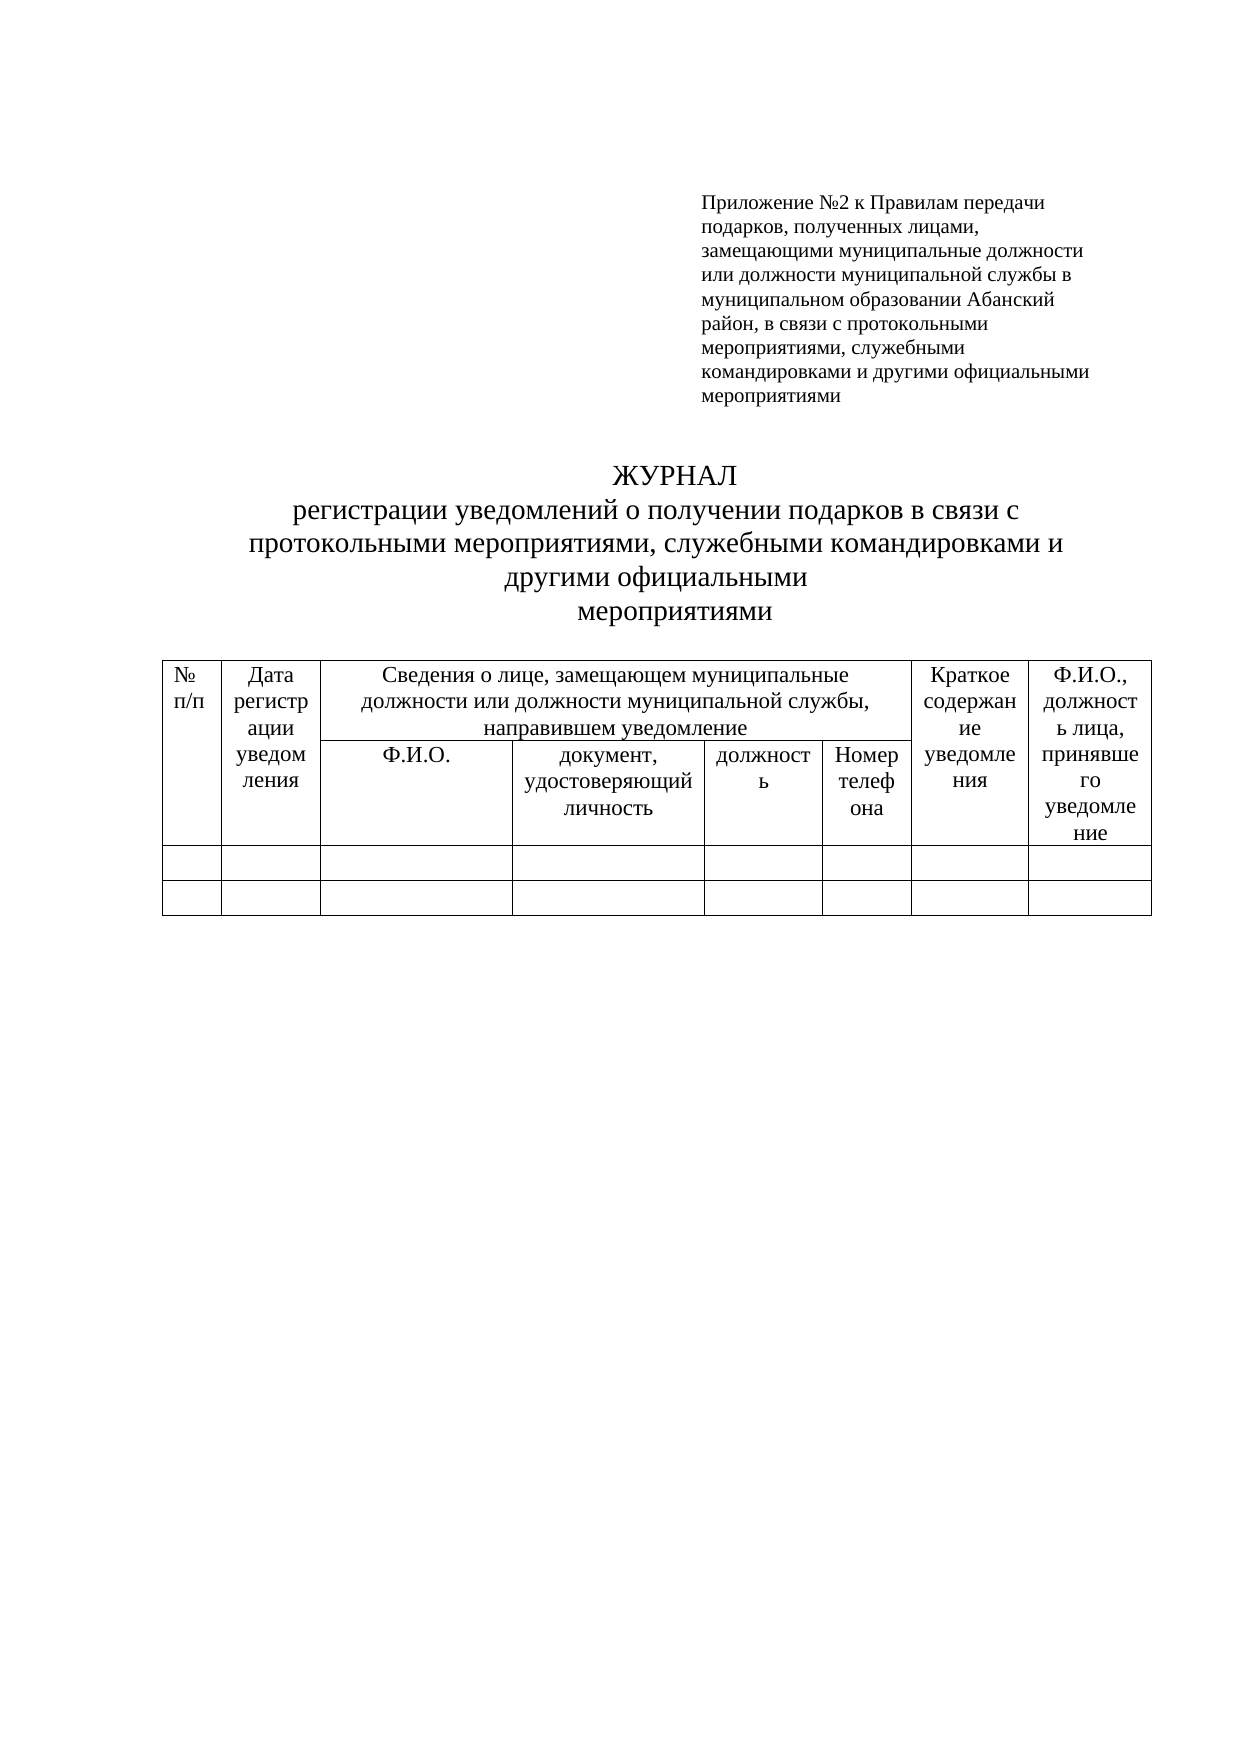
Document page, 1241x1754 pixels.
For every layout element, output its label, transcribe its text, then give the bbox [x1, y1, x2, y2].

table_cell [163, 846, 221, 880]
table_cell [705, 846, 822, 880]
table_header Сведения о лице, замещающем муниципальные должности или должности муниципальной службы, направившем уведомление [321, 661, 911, 740]
table_cell документ, удостоверяющий личность [513, 741, 704, 845]
table_cell [912, 846, 1028, 880]
table_cell [222, 881, 320, 914]
table_cell [513, 881, 704, 914]
text ЖУРНАЛ [198, 458, 1152, 492]
table_cell [321, 881, 512, 914]
table_cell [823, 846, 911, 880]
text Приложение №2 к Правилам передачи подарков, полученных лицами, замещающими муниципальные должности или должности муниципальной службы в муниципальном образовании Абанский район, в связи с протокольными мероприятиями, служебными командировками и другими официальными мероприятиями [701, 190, 1108, 407]
table_header Ф.И.О., должность лица, принявшего уведомление [1029, 661, 1151, 845]
table_cell [912, 881, 1028, 914]
table_header Краткое содержание уведомления [912, 661, 1028, 845]
table_cell [222, 846, 320, 880]
table_cell Номер телефона [823, 741, 911, 845]
table_cell [823, 881, 911, 914]
text регистрации уведомлений о получении подарков в связи с протокольными мероприятиями, служебными командировками и другими официальными [242, 492, 1070, 593]
table_cell [1029, 881, 1151, 914]
table_cell [1029, 846, 1151, 880]
table_cell [163, 881, 221, 914]
table_cell [321, 846, 512, 880]
table_header Дата регистрации уведомления [222, 661, 320, 845]
table_header № п/п [163, 661, 221, 845]
text мероприятиями [198, 593, 1152, 626]
table_cell Ф.И.О. [321, 741, 512, 845]
table_cell должность [705, 741, 822, 845]
table_cell [513, 846, 704, 880]
table_cell [705, 881, 822, 914]
